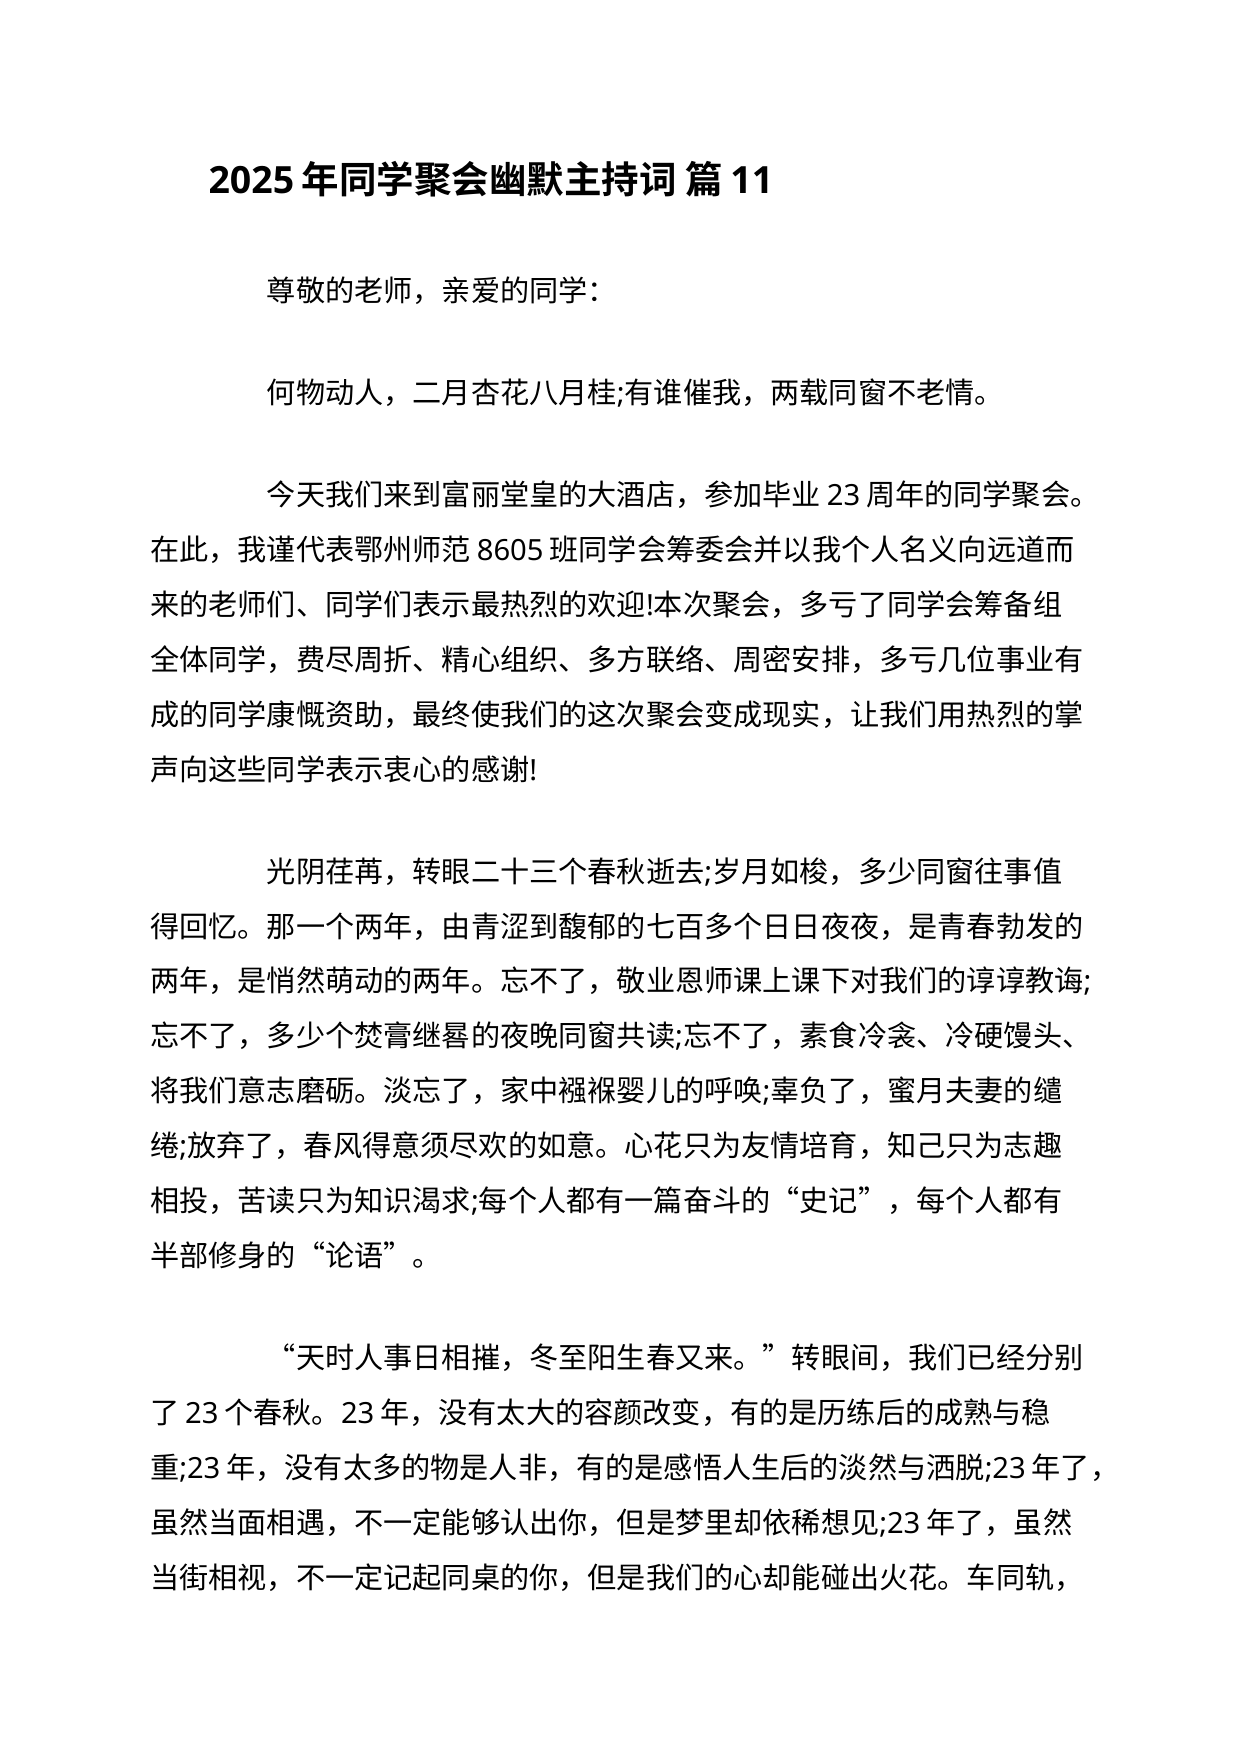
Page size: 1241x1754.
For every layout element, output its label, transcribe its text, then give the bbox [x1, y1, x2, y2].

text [150, 1335, 1090, 1597]
text 尊敬的老师，亲爱的同学： [150, 268, 1090, 310]
text 光阴荏苒，转眼二十三个春秋逝去;岁月如梭，多少同窗往事值得回忆。那一个两年，由青涩到馥郁的七百多个日日夜夜，是青春勃发的两年，是悄然萌动的两年。忘不了，敬业恩师课上课下对我们的谆谆教诲;忘不了，多少个焚膏继晷的夜晚同窗共读;忘不了，素食冷衾、冷硬馒头、将我们意志磨砺。淡忘了，家中襁褓婴儿的呼唤;辜负了，蜜月夫妻的缱绻;放弃了，春风得意须尽欢的如意。心花只为友情培育，知己只为志趣相投，苦读只为知识渴求;每个人都有一篇奋斗的“史记”，每个人都有半部修身的“论语”。 [150, 848, 1090, 1275]
text 何物动人，二月杏花八月桂;有谁催我，两载同窗不老情。 [150, 369, 1090, 412]
text 今天我们来到富丽堂皇的大酒店，参加毕业23周年的同学聚会。在此，我谨代表鄂州师范8605班同学会筹委会并以我个人名义向远道而来的老师们、同学们表示最热烈的欢迎!本次聚会，多亏了同学会筹备组全体同学，费尽周折、精心组织、多方联络、周密安排，多亏几位事业有成的同学康慨资助，最终使我们的这次聚会变成现实，让我们用热烈的掌声向这些同学表示衷心的感谢! [150, 471, 1090, 788]
text 2025年同学聚会幽默主持词 篇11 [150, 150, 1090, 204]
